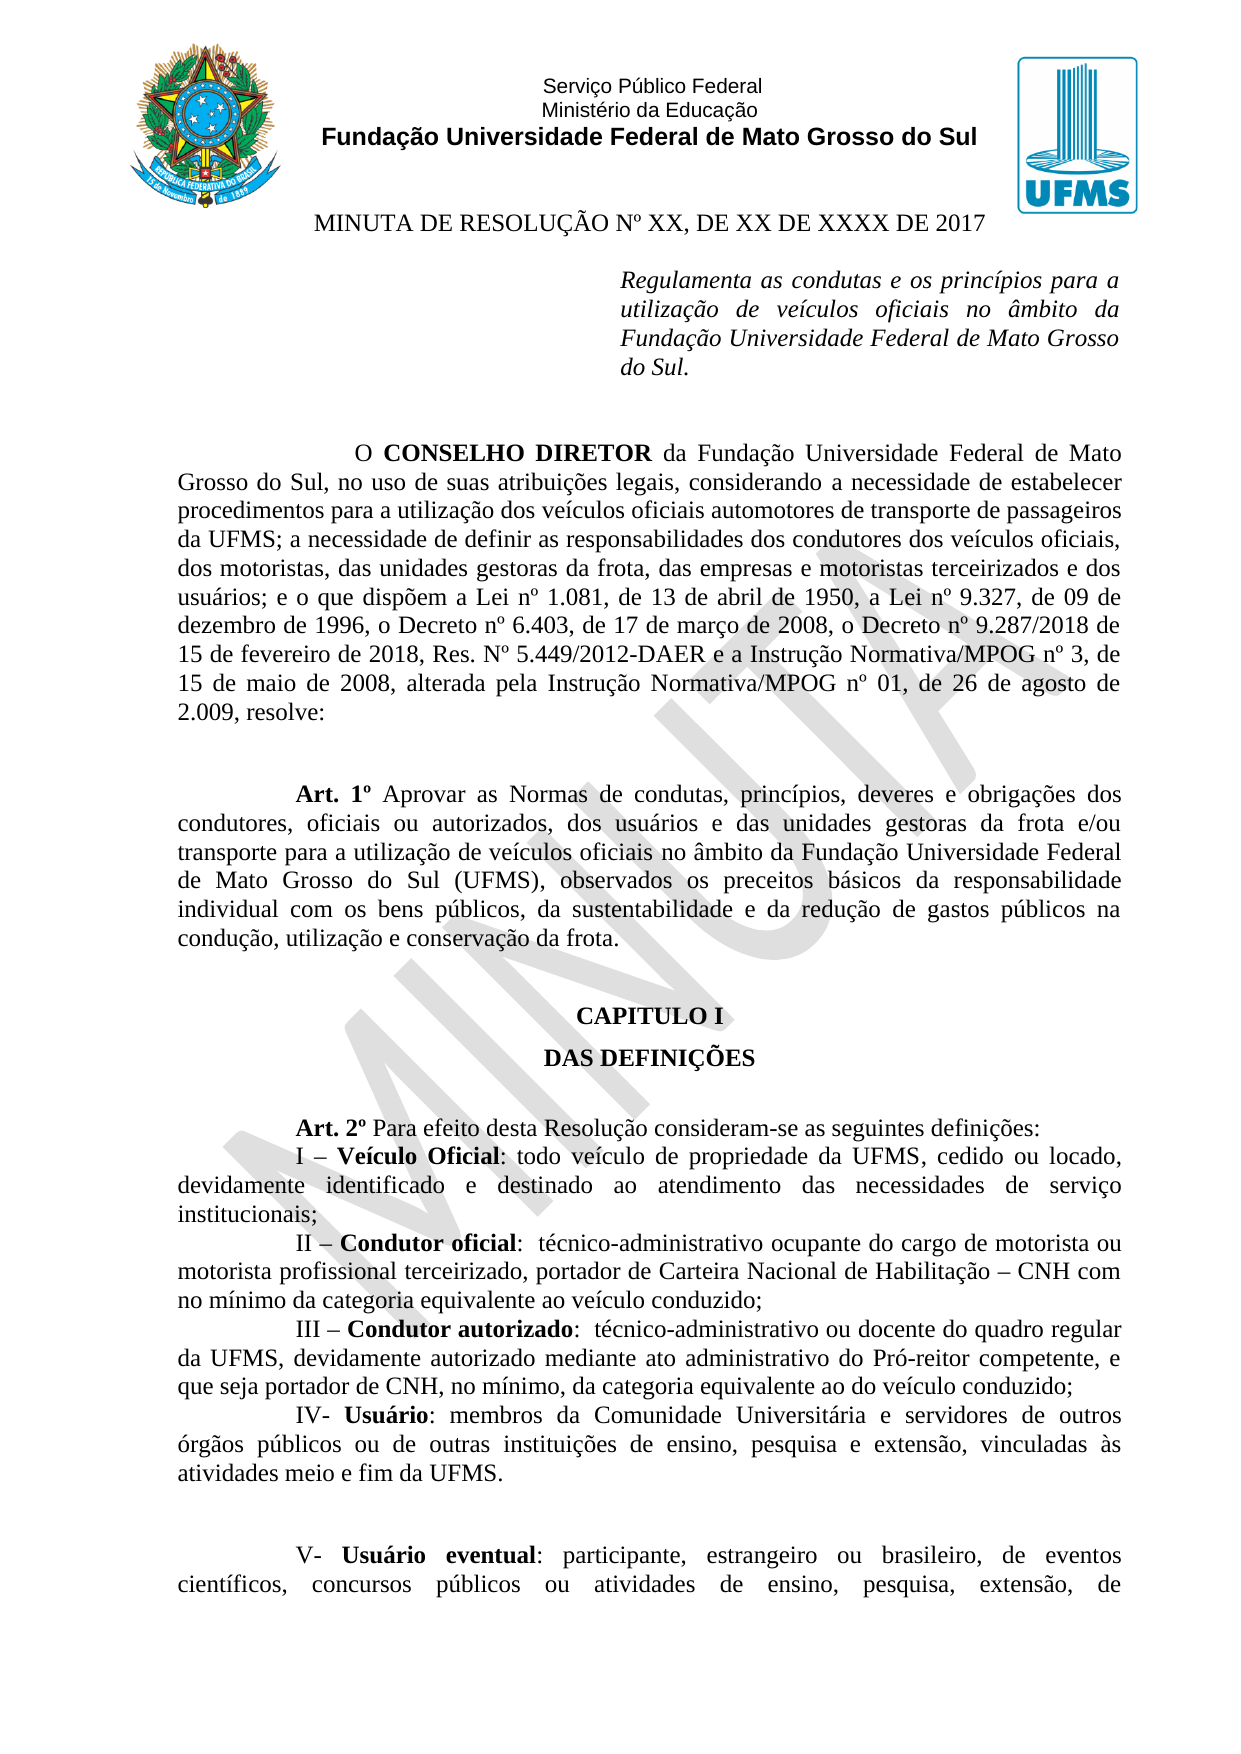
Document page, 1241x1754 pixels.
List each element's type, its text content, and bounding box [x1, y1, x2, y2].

picture [1020, 59, 1135, 211]
text IV- Usuário: membros da Comunidade Universitária e servidores de outros órgãos públicos ou de outras instituições de ensino, pesquisa e extensão, vinculadas às atividades meio e fim da UFMS. [177, 1400, 1122, 1486]
text Art. 2º Para efeito desta Resolução consideram-se as seguintes definições: [177, 1113, 1122, 1141]
text III – Condutor autorizado: técnico-administrativo ou docente do quadro regular da UFMS, devidamente autorizado mediante ato administrativo do Pró-reitor competente, e que seja portador de CNH, no mínimo, da categoria equivalente ao do veículo conduzido; [177, 1314, 1122, 1400]
picture [129, 43, 281, 208]
text II – Condutor oficial: técnico-administrativo ocupante do cargo de motorista ou motorista profissional terceirizado, portador de Carteira Nacional de Habilitação – CNH com no mínimo da categoria equivalente ao veículo conduzido; [177, 1228, 1122, 1314]
text Art. 1º Aprovar as Normas de condutas, princípios, deveres e obrigações dos condutores, oficiais ou autorizados, dos usuários e das unidades gestoras da frota e/ou transporte para a utilização de veículos oficiais no âmbito da Fundação Universidade Federal de Mato Grosso do Sul (UFMS), observados os preceitos básicos da responsabilidade individual com os bens públicos, da sustentabilidade e da redução de gastos públicos na condução, utilização e conservação da frota. [177, 779, 1122, 952]
text DAS DEFINIÇÕES [177, 1043, 1122, 1071]
text I – Veículo Oficial: todo veículo de propriedade da UFMS, cedido ou locado, devidamente identificado e destinado ao atendimento das necessidades de serviço institucionais; [177, 1141, 1122, 1228]
text Regulamenta as condutas e os princípios para a utilização de veículos oficiais no âmbito da Fundação Universidade Federal de Mato Grosso do Sul. [620, 266, 1122, 381]
text CAPITULO I [177, 1001, 1122, 1030]
text MINUTA DE RESOLUÇÃO Nº XX, DE XX DE XXXX DE 2017 [177, 208, 1122, 237]
text O CONSELHO DIRETOR da Fundação Universidade Federal de Mato Grosso do Sul, no uso de suas atribuições legais, considerando a necessidade de estabelecer procedimentos para a utilização dos veículos oficiais automotores de transporte de passageiros da UFMS; a necessidade de definir as responsabilidades dos condutores dos veículos oficiais, dos motoristas, das unidades gestoras da frota, das empresas e motoristas terceirizados e dos usuários; e o que dispõem a Lei nº 1.081, de 13 de abril de 1950, a Lei nº 9.327, de 09 de dezembro de 1996, o Decreto nº 6.403, de 17 de março de 2008, o Decreto nº 9.287/2018 de 15 de fevereiro de 2018, Res. Nº 5.449/2012-DAER e a Instrução Normativa/MPOG nº 3, de 15 de maio de 2008, alterada pela Instrução Normativa/MPOG nº 01, de 26 de agosto de 2.009, resolve: [177, 438, 1122, 726]
